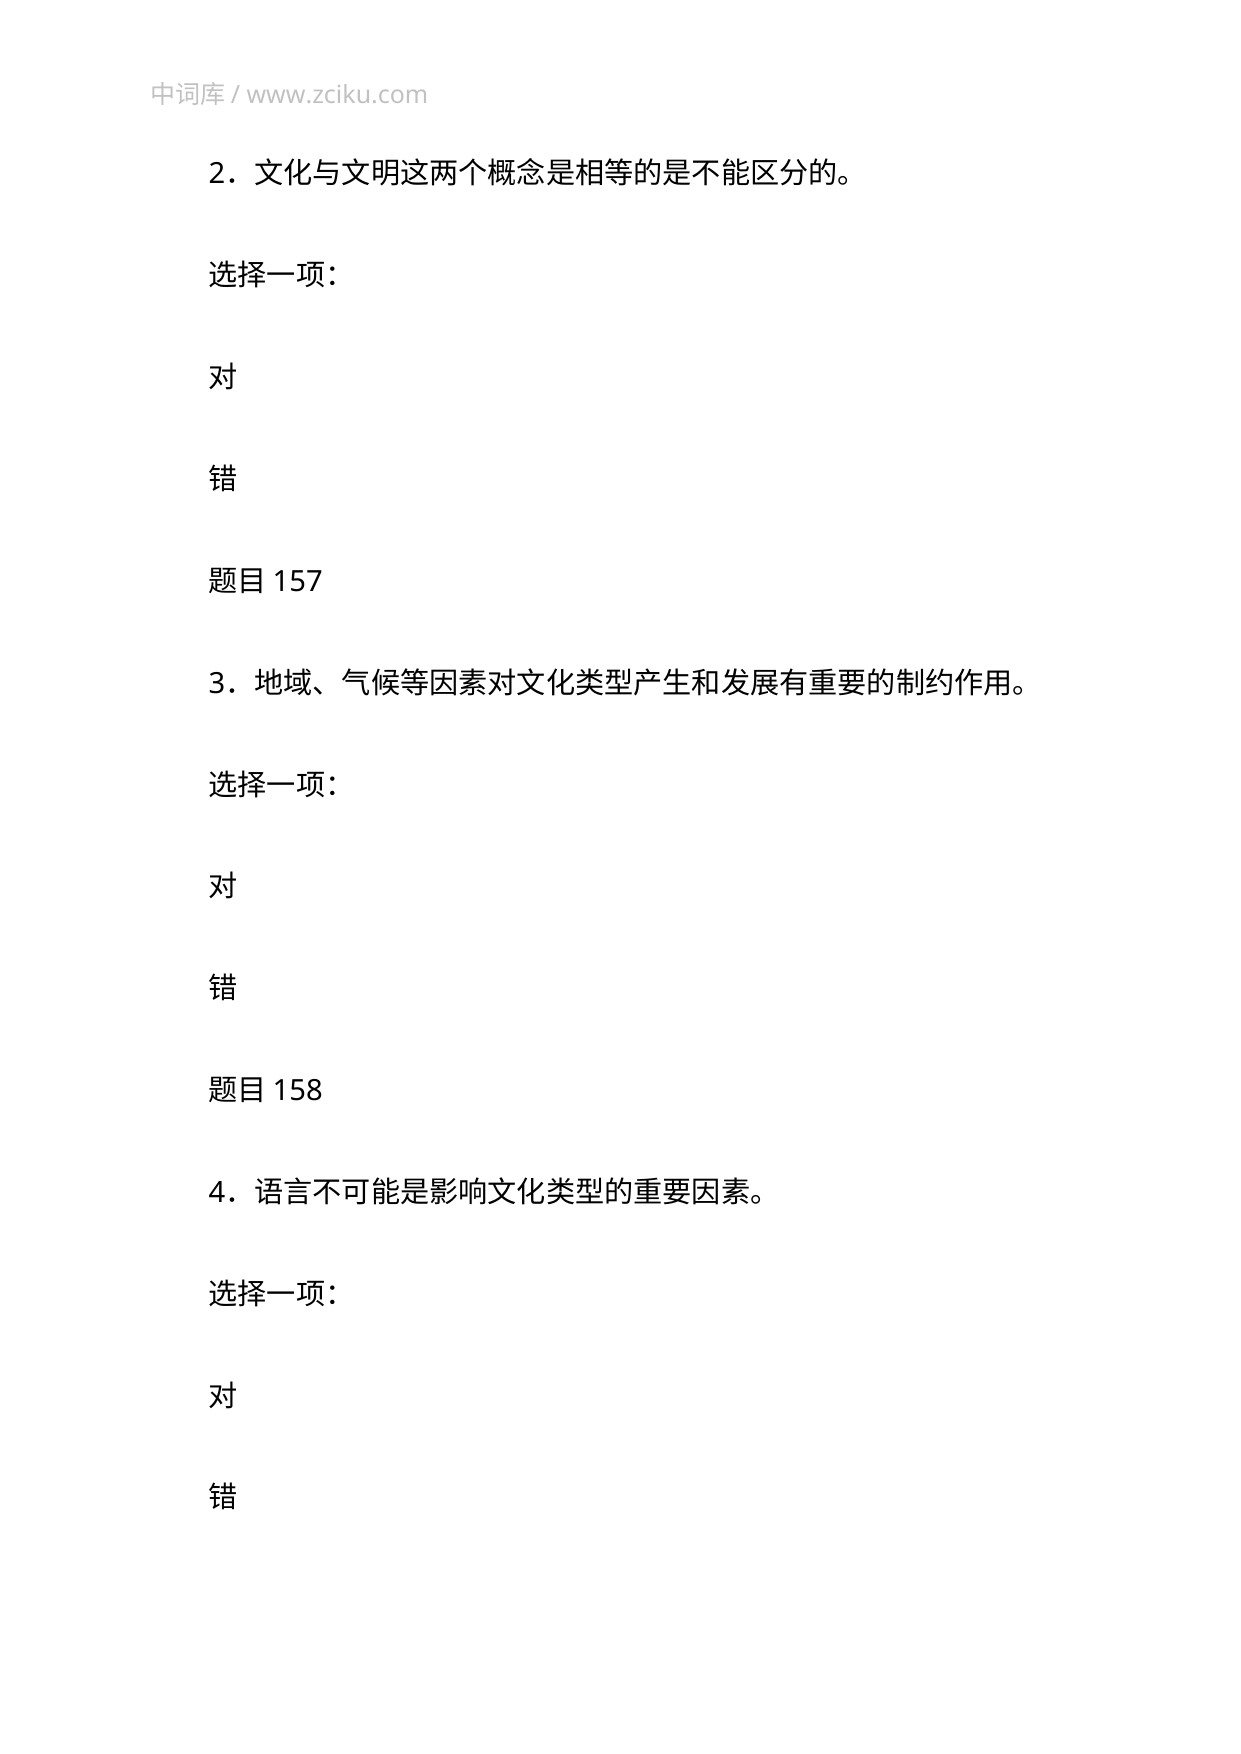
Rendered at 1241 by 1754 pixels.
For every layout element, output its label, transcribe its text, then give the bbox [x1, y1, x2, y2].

text 4．语言不可能是影响文化类型的重要因素。 [150, 1168, 1090, 1211]
text 错 [150, 1474, 1090, 1516]
text 选择一项： [150, 761, 1090, 803]
text 选择一项： [150, 1271, 1090, 1313]
text 3．地域、气候等因素对文化类型产生和发展有重要的制约作用。 [150, 659, 1090, 702]
text 2．文化与文明这两个概念是相等的是不能区分的。 [150, 150, 1090, 192]
text 题目158 [150, 1067, 1090, 1109]
text 对 [150, 1372, 1090, 1414]
text 错 [150, 965, 1090, 1007]
text 对 [150, 863, 1090, 905]
text 选择一项： [150, 252, 1090, 294]
text 对 [150, 354, 1090, 396]
text 题目157 [150, 557, 1090, 600]
text 错 [150, 456, 1090, 498]
